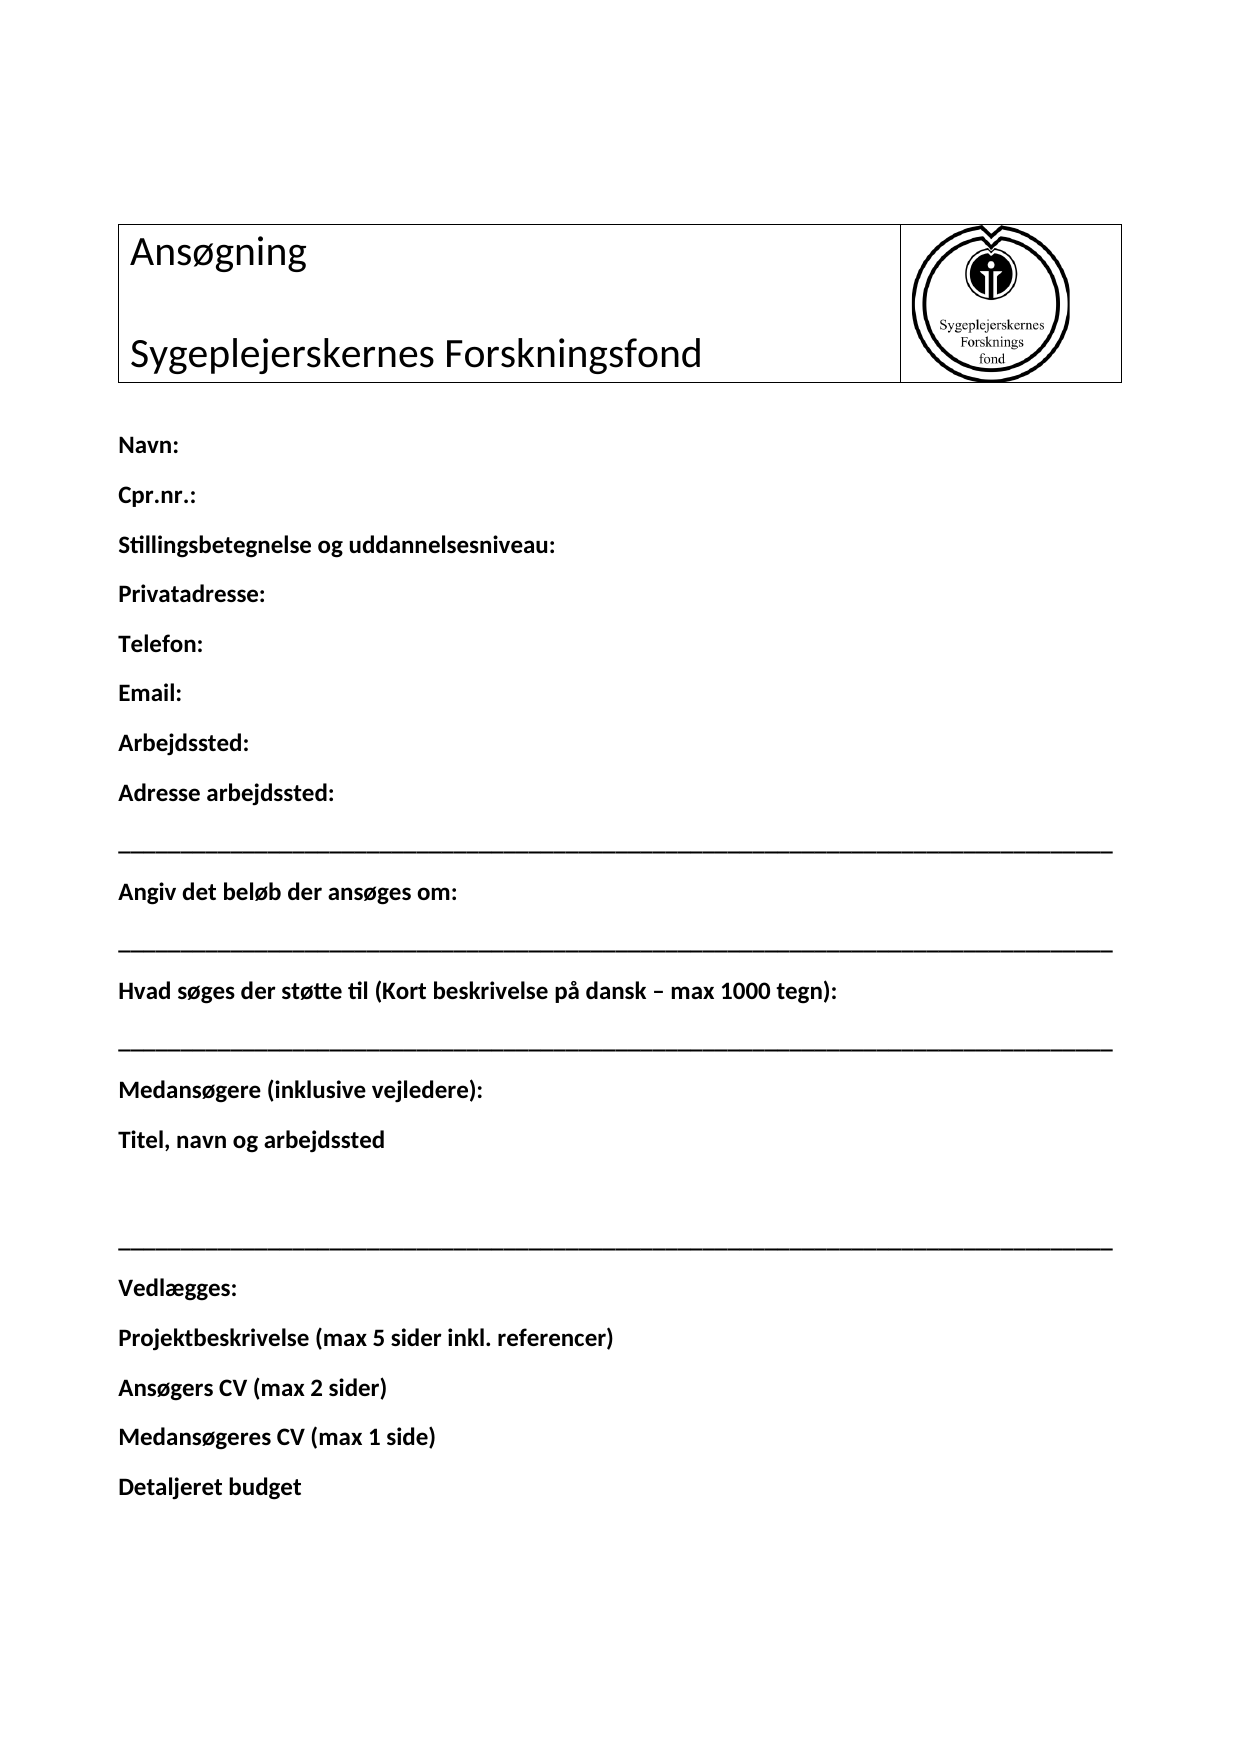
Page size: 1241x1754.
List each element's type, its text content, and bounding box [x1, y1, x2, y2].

text ________________________________________________________________________________ [118, 1223, 1122, 1253]
text Navn: [118, 430, 1122, 460]
text Email: [118, 678, 1122, 708]
text ________________________________________________________________________________ [118, 826, 1122, 857]
text Projektbeskrivelse (max 5 sider inkl. referencer) [118, 1322, 1122, 1353]
table_header [1070, 225, 1121, 382]
text Privatadresse: [118, 578, 1122, 609]
text Cpr.nr.: [118, 479, 1122, 510]
text Adresse arbejdssted: [118, 777, 1122, 807]
text Vedlægges: [118, 1273, 1122, 1303]
text Telefon: [118, 628, 1122, 658]
text Hvad søges der støtte til (Kort beskrivelse på dansk – max 1000 tegn): [118, 975, 1122, 1006]
text Medansøgeres CV (max 1 side) [118, 1421, 1122, 1452]
table_header Ansøgning Sygeplejerskernes Forskningsfond [119, 225, 900, 382]
table_header [901, 225, 911, 382]
text ________________________________________________________________________________ [118, 1025, 1122, 1055]
text Medansøgere (inklusive vejledere): [118, 1074, 1122, 1105]
text Titel, navn og arbejdssted [118, 1124, 1122, 1154]
text Arbejdssted: [118, 727, 1122, 758]
text Detaljeret budget [118, 1471, 1122, 1501]
text Ansøgers CV (max 2 sider) [118, 1372, 1122, 1402]
text Angiv det beløb der ansøges om: [118, 876, 1122, 906]
text Stillingsbetegnelse og uddannelsesniveau: [118, 529, 1122, 559]
text ________________________________________________________________________________ [118, 926, 1122, 956]
